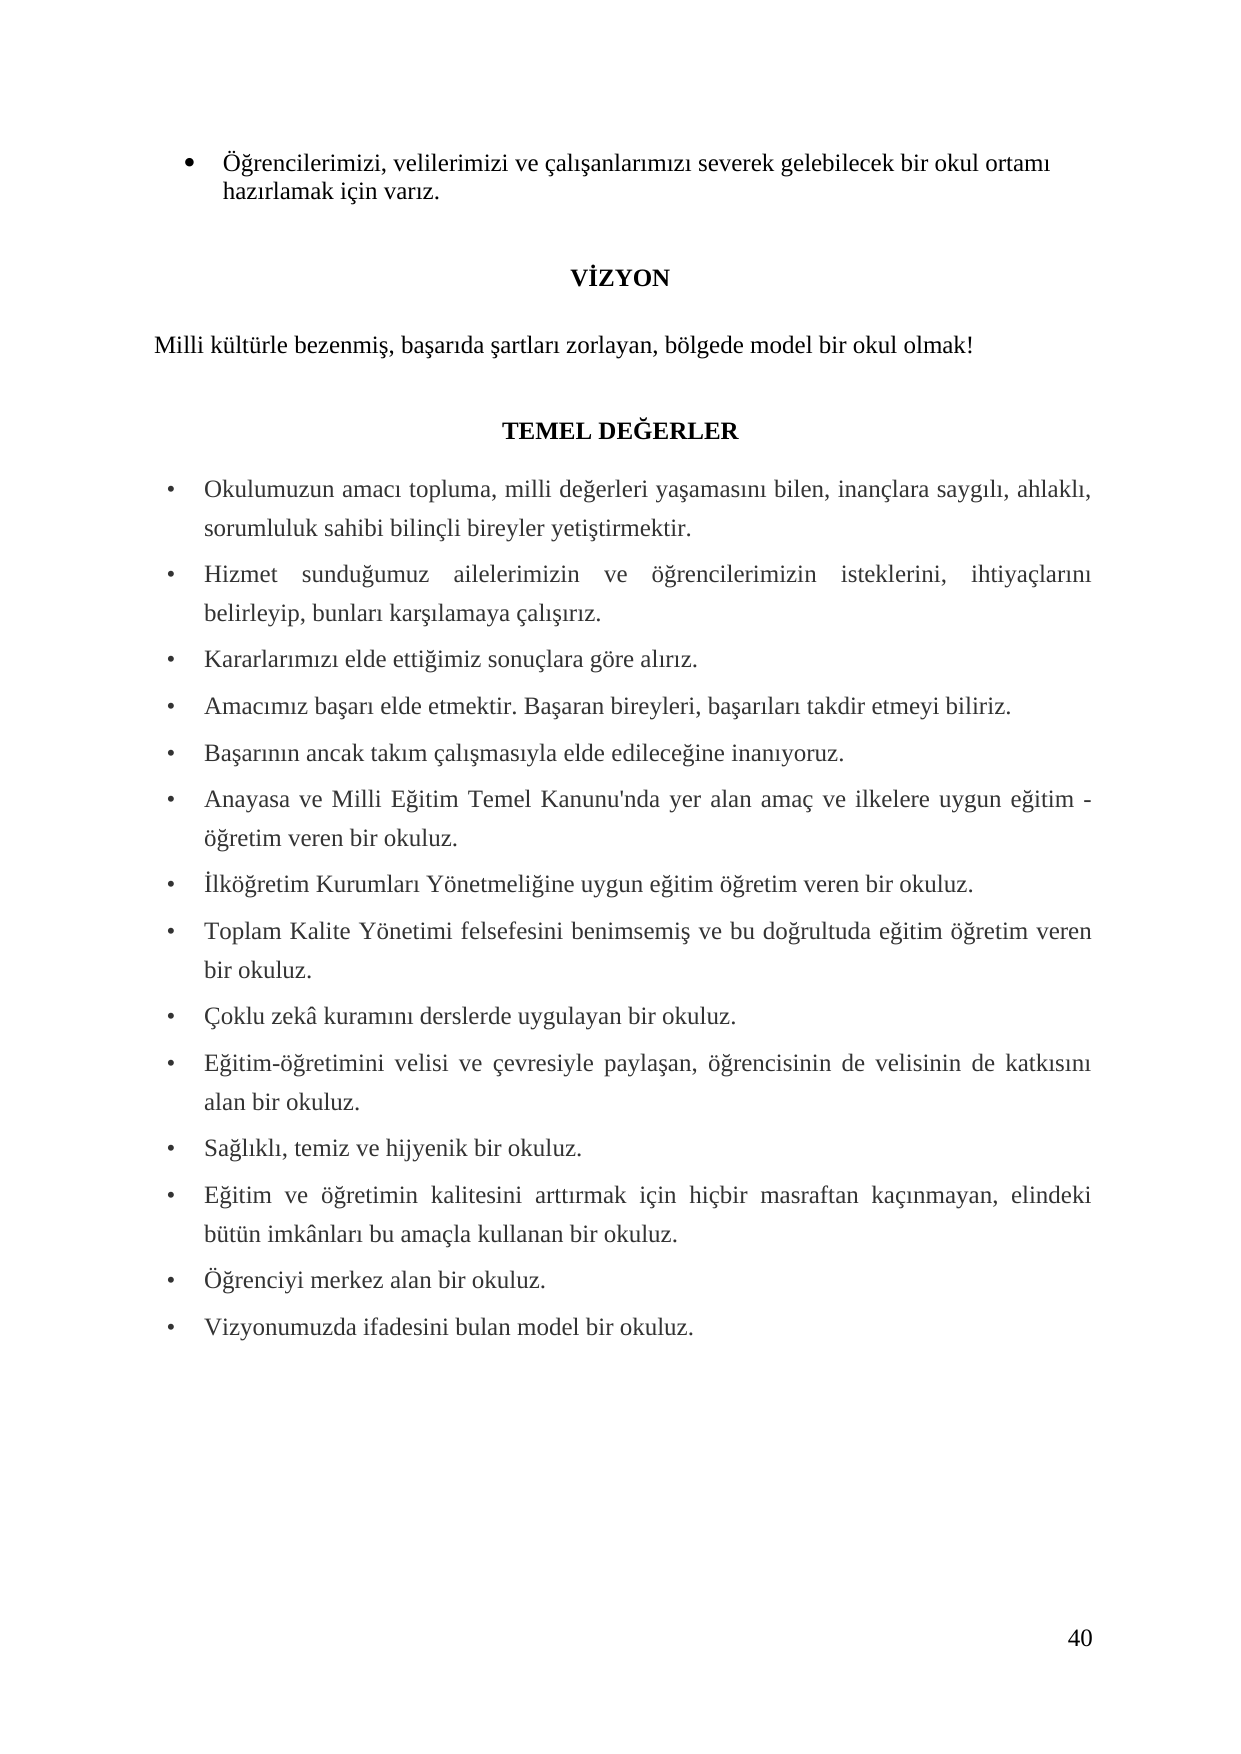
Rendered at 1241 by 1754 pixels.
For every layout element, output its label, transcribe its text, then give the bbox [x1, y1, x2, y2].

list Anayasa ve Milli Eğitim Temel Kanunu'nda yer alan amaç ve ilkelere uygun eğitim -öğretim veren bir okuluz. [166, 784, 1092, 852]
list Sağlıklı, temiz ve hijyenik bir okuluz. [166, 1133, 1092, 1162]
list Toplam Kalite Yönetimi felsefesini benimsemiş ve bu doğrultuda eğitim öğretim veren bir okuluz. [166, 916, 1092, 984]
list Kararlarımızı elde ettiğimiz sonuçlara göre alırız. [166, 644, 1092, 673]
text VİZYON [148, 263, 1092, 291]
list Eğitim ve öğretimin kalitesini arttırmak için hiçbir masraftan kaçınmayan, elindeki bütün imkânları bu amaçla kullanan bir okuluz. [166, 1180, 1092, 1247]
text Milli kültürle bezenmiş, başarıda şartları zorlayan, bölgede model bir okul olmak! [148, 330, 1092, 358]
text TEMEL DEĞERLER [148, 416, 1092, 445]
list Amacımız başarı elde etmektir. Başaran bireyleri, başarıları takdir etmeyi biliriz. [166, 691, 1092, 720]
list Öğrencilerimizi, velilerimizi ve çalışanlarımızı severek gelebilecek bir okul ortamı hazırlamak için varız. [185, 148, 1092, 205]
list Okulumuzun amacı topluma, milli değerleri yaşamasını bilen, inançlara saygılı, ahlaklı, sorumluluk sahibi bilinçli bireyler yetiştirmektir. [166, 474, 1092, 541]
list Başarının ancak takım çalışmasıyla elde edileceğine inanıyoruz. [166, 738, 1092, 766]
list Hizmet sunduğumuz ailelerimizin ve öğrencilerimizin isteklerini, ihtiyaçlarını belirleyip, bunları karşılamaya çalışırız. [166, 559, 1092, 627]
list Çoklu zekâ kuramını derslerde uygulayan bir okuluz. [166, 1001, 1092, 1030]
list Vizyonumuzda ifadesini bulan model bir okuluz. [166, 1312, 1092, 1341]
list İlköğretim Kurumları Yönetmeliğine uygun eğitim öğretim veren bir okuluz. [166, 869, 1092, 898]
list Eğitim-öğretimini velisi ve çevresiyle paylaşan, öğrencisinin de velisinin de katkısını alan bir okuluz. [166, 1048, 1092, 1116]
list Öğrenciyi merkez alan bir okuluz. [166, 1265, 1092, 1294]
